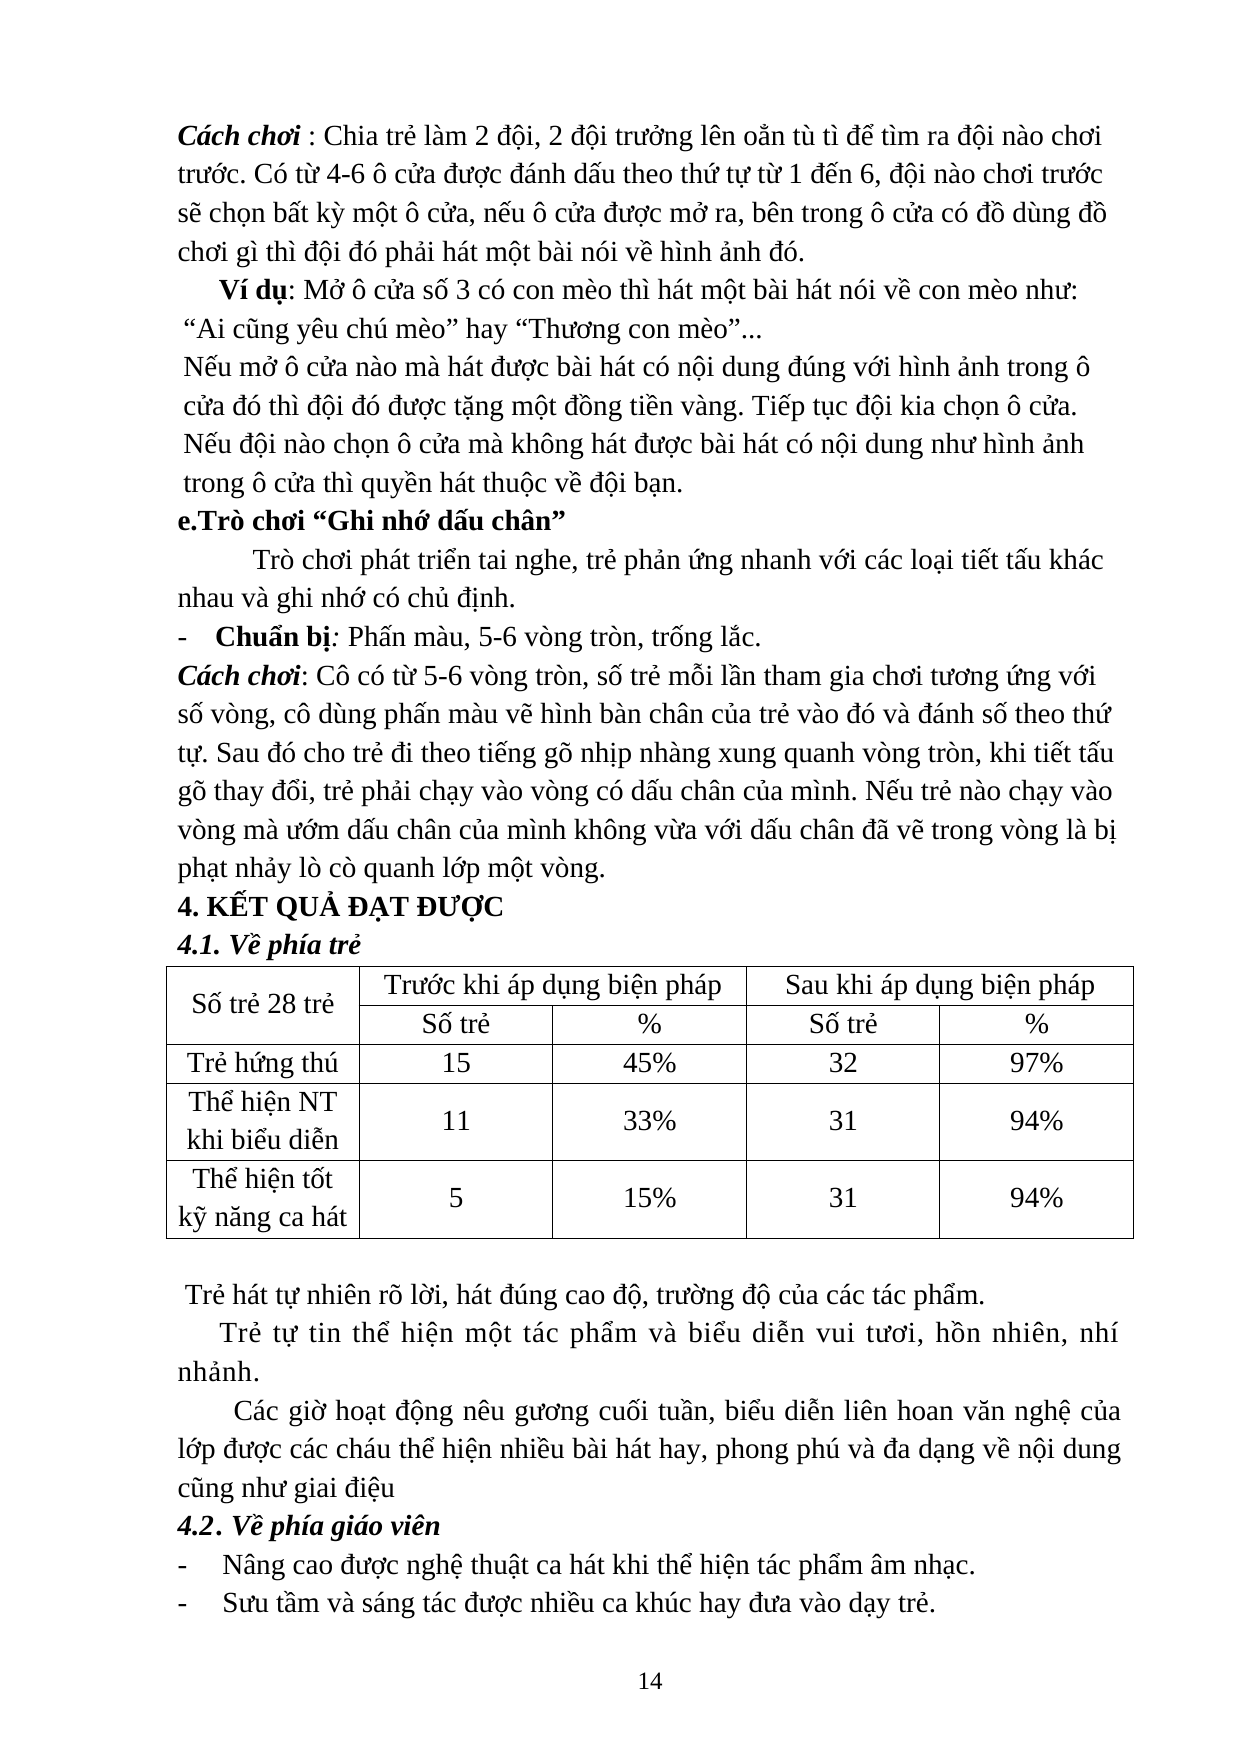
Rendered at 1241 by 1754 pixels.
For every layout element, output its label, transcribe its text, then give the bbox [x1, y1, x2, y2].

list Nâng cao được nghệ thuật ca hát khi thể hiện tác phẩm âm nhạc. [177, 1547, 1122, 1580]
list Chuẩn bị: Phấn màu, 5-6 vòng tròn, trống lắc. [177, 619, 1122, 653]
text Cách chơi : Chia trẻ làm 2 đội, 2 đội trưởng lên oẳn tù tì để tìm ra đội nào chơi trước. Có từ 4-6 ô cửa được đánh dấu theo thứ tự từ 1 đến 6, đội nào chơi trước sẽ chọn bất kỳ một ô cửa, nếu ô cửa được mở ra, bên trong ô cửa có đồ dùng đồ chơi gì thì đội đó phải hát một bài nói về hình ảnh đó. [177, 118, 1122, 267]
table_cell 94% [940, 1161, 1133, 1237]
table_cell 31 [747, 1084, 939, 1160]
table_cell Thể hiện NT khi biểu diễn [167, 1084, 359, 1160]
table_cell Số trẻ [360, 1006, 552, 1044]
text Trẻ hát tự nhiên rõ lời, hát đúng cao độ, trường độ của các tác phẩm. [177, 1277, 1122, 1311]
table_cell 32 [747, 1045, 939, 1083]
text Các giờ hoạt động nêu gương cuối tuần, biểu diễn liên hoan văn nghệ của lớp được các cháu thể hiện nhiều bài hát hay, phong phú và đa dạng về nội dung cũng như giai điệu [177, 1393, 1122, 1503]
table_cell 31 [747, 1161, 939, 1237]
text 4. KẾT QUẢ ĐẠT ĐƯỢC [177, 889, 1122, 922]
list Sưu tầm và sáng tác được nhiều ca khúc hay đưa vào dạy trẻ. [177, 1585, 1122, 1619]
text Trò chơi phát triển tai nghe, trẻ phản ứng nhanh với các loại tiết tấu khác nhau và ghi nhớ có chủ định. [177, 542, 1122, 614]
table_cell 15% [553, 1161, 746, 1237]
list . Về phía giáo viên [177, 1508, 1122, 1542]
table_cell 97% [940, 1045, 1133, 1083]
table_cell Trẻ hứng thú [167, 1045, 359, 1083]
text Trẻ tự tin thể hiện một tác phẩm và biểu diễn vui tươi, hồn nhiên, nhí nhảnh. [177, 1316, 1122, 1388]
table_cell 45% [553, 1045, 746, 1083]
table_cell 94% [940, 1084, 1133, 1160]
text Ví dụ: Mở ô cửa số 3 có con mèo thì hát một bài hát nói về con mèo như: “Ai cũng yêu chú mèo” hay “Thương con mèo”... [183, 272, 1122, 344]
text 4.1. Về phía trẻ [177, 927, 1122, 961]
table_cell Thể hiện tốt kỹ năng ca hát [167, 1161, 359, 1237]
table_header Số trẻ 28 trẻ [167, 967, 359, 1044]
text e.Trò chơi “Ghi nhớ dấu chân” [177, 503, 1122, 537]
table_header Sau khi áp dụng biện pháp [747, 967, 1133, 1005]
table_cell 33% [553, 1084, 746, 1160]
table_cell Số trẻ [747, 1006, 939, 1044]
table_cell 15 [360, 1045, 552, 1083]
table_cell % [940, 1006, 1133, 1044]
table_header Trước khi áp dụng biện pháp [360, 967, 746, 1005]
table_cell 11 [360, 1084, 552, 1160]
table_cell % [553, 1006, 746, 1044]
text Nếu mở ô cửa nào mà hát được bài hát có nội dung đúng với hình ảnh trong ô cửa đó thì đội đó được tặng một đồng tiền vàng. Tiếp tục đội kia chọn ô cửa. Nếu đội nào chọn ô cửa mà không hát được bài hát có nội dung như hình ảnh trong ô cửa thì quyền hát thuộc về đội bạn. [183, 349, 1122, 498]
text Cách chơi: Cô có từ 5-6 vòng tròn, số trẻ mỗi lần tham gia chơi tương ứng với số vòng, cô dùng phấn màu vẽ hình bàn chân của trẻ vào đó và đánh số theo thứ tự. Sau đó cho trẻ đi theo tiếng gõ nhịp nhàng xung quanh vòng tròn, khi tiết tấu gõ thay đổi, trẻ phải chạy vào vòng có dấu chân của mình. Nếu trẻ nào chạy vào vòng mà ướm dấu chân của mình không vừa với dấu chân đã vẽ trong vòng là bị phạt nhảy lò cò quanh lớp một vòng. [177, 658, 1122, 884]
table_cell 5 [360, 1161, 552, 1237]
